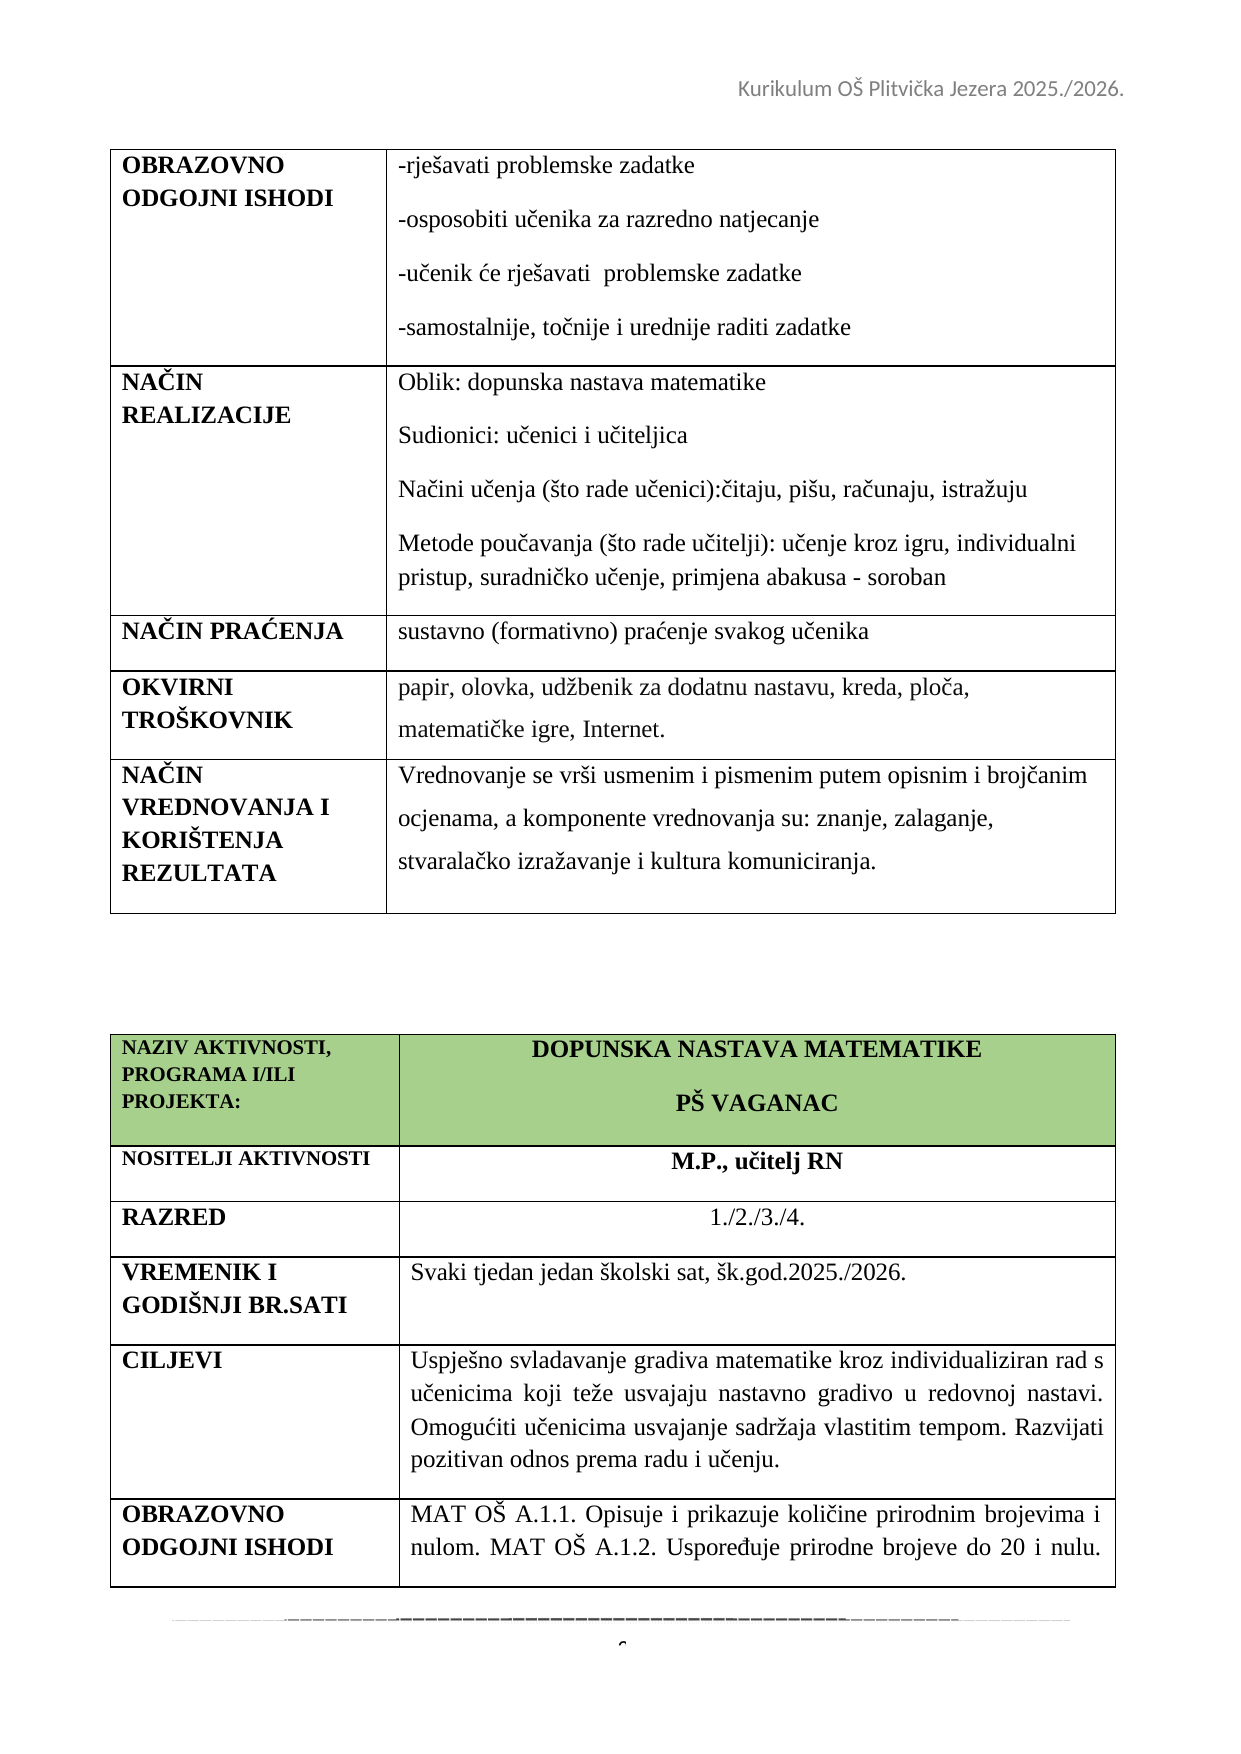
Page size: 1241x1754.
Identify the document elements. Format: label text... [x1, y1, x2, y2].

table_cell NAČIN VREDNOVANJA I KORIŠTENJA REZULTATA [111, 760, 386, 913]
table_header NAZIV AKTIVNOSTI, PROGRAMA I/ILI PROJEKTA: [111, 1035, 399, 1145]
table_cell RAZRED [111, 1202, 399, 1256]
table_header -rješavati problemske zadatke -osposobiti učenika za razredno natjecanje -učenik će rješavati problemske zadatke -samostalnije, točnije i urednije raditi zadatke [387, 150, 1115, 365]
table_header OBRAZOVNO ODGOJNI ISHODI [111, 150, 386, 365]
table_header DOPUNSKA NASTAVA MATEMATIKE PŠ VAGANAC [400, 1035, 1115, 1145]
table_cell Oblik: dopunska nastava matematike Sudionici: učenici i učiteljica Načini učenja (što rade učenici):čitaju, pišu, računaju, istražuju Metode poučavanja (što rade učitelji): učenje kroz igru, individualni pristup, suradničko učenje, primjena abakusa - soroban [387, 367, 1115, 615]
table_cell NAČIN PRAĆENJA [111, 616, 386, 670]
table_cell M.P., učitelj RN [400, 1147, 1115, 1201]
table_cell OBRAZOVNO ODGOJNI ISHODI [111, 1500, 399, 1586]
table_cell MAT OŠ A.1.1. Opisuje i prikazuje količine prirodnim brojevima i nulom. MAT OŠ A.1.2. Uspoređuje prirodne brojeve do 20 i nulu. [400, 1500, 1115, 1586]
table_cell VREMENIK I GODIŠNJI BR.SATI [111, 1258, 399, 1344]
table_cell 1./2./3./4. [400, 1202, 1115, 1256]
picture [172, 1616, 1070, 1624]
table_cell NAČIN REALIZACIJE [111, 367, 386, 615]
table_cell Uspješno svladavanje gradiva matematike kroz individualiziran rad s učenicima koji teže usvajaju nastavno gradivo u redovnoj nastavi. Omogućiti učenicima usvajanje sadržaja vlastitim tempom. Razvijati pozitivan odnos prema radu i učenju. [400, 1346, 1115, 1498]
table_cell Vrednovanje se vrši usmenim i pismenim putem opisnim i brojčanim ocjenama, a komponente vrednovanja su: znanje, zalaganje, stvaralačko izražavanje i kultura komuniciranja. [387, 760, 1115, 913]
table_cell papir, olovka, udžbenik za dodatnu nastavu, kreda, ploča, matematičke igre, Internet. [387, 672, 1115, 758]
table_cell CILJEVI [111, 1346, 399, 1498]
table_cell Svaki tjedan jedan školski sat, šk.god.2025./2026. [400, 1258, 1115, 1344]
table_cell NOSITELJI AKTIVNOSTI [111, 1147, 399, 1201]
table_cell OKVIRNI TROŠKOVNIK [111, 672, 386, 758]
table_cell sustavno (formativno) praćenje svakog učenika [387, 616, 1115, 670]
